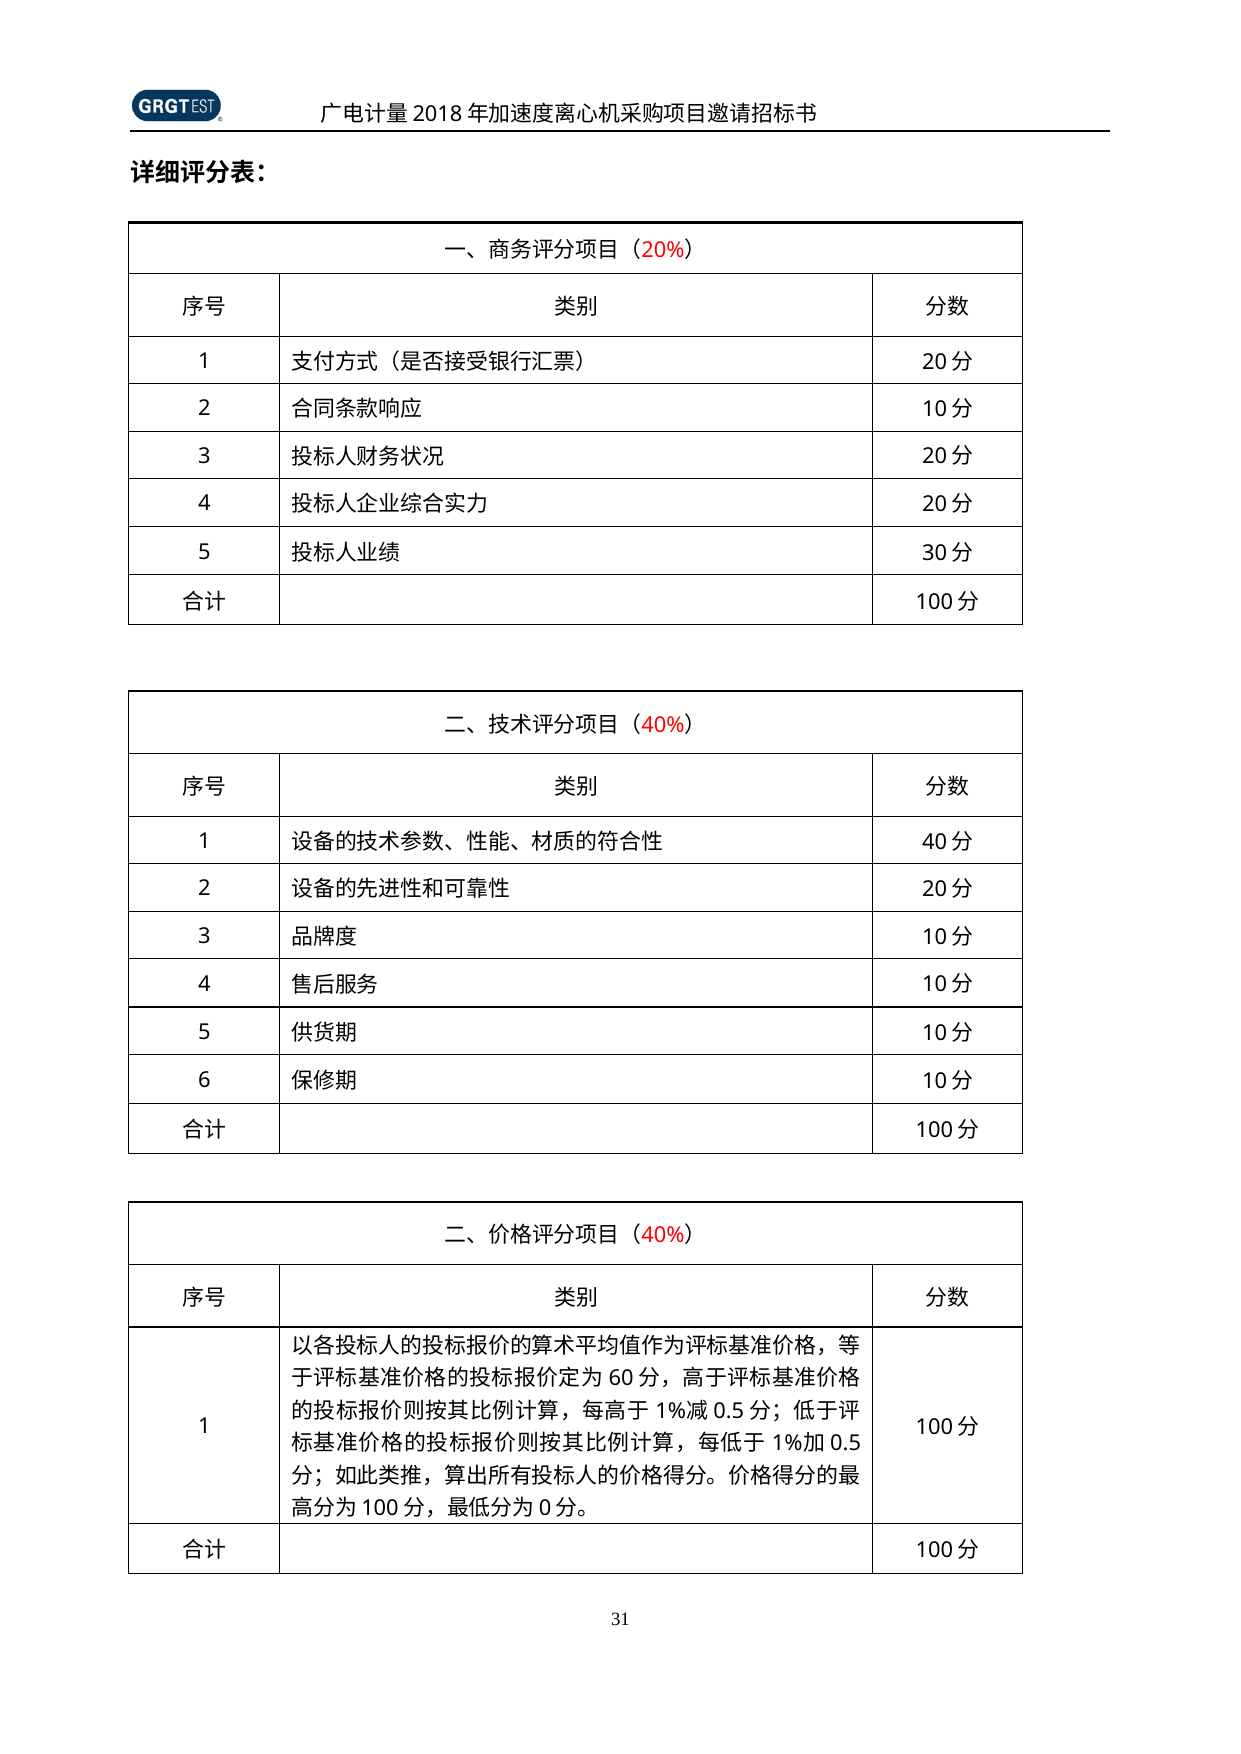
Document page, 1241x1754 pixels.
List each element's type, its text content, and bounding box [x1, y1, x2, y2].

table_cell 合计 [129, 1104, 279, 1153]
table_cell 100分 [873, 1104, 1022, 1153]
table_cell 合计 [129, 1524, 279, 1572]
table_cell 分数 [873, 1265, 1022, 1326]
table_cell 设备的技术参数、性能、材质的符合性 [280, 817, 872, 863]
table_cell 类别 [280, 274, 872, 336]
table_cell 100分 [873, 575, 1022, 624]
table_cell 5 [129, 1008, 279, 1054]
table_cell 20分 [873, 864, 1022, 911]
table_cell 10分 [873, 959, 1022, 1006]
table_cell 支付方式（是否接受银行汇票） [280, 337, 872, 383]
table_cell 售后服务 [280, 959, 872, 1006]
table_cell 序号 [129, 754, 279, 816]
table_cell 10分 [873, 1055, 1022, 1103]
table_cell 合同条款响应 [280, 384, 872, 431]
table_cell 6 [129, 1055, 279, 1103]
table_cell 10分 [873, 912, 1022, 957]
table_cell 1 [129, 1328, 279, 1522]
table_cell 类别 [280, 1265, 872, 1326]
table_cell 5 [129, 527, 279, 574]
table_cell 3 [129, 912, 279, 957]
table_cell 以各投标人的投标报价的算术平均值作为评标基准价格，等于评标基准价格的投标报价定为60分，高于评标基准价格的投标报价则按其比例计算，每高于1%减0.5分；低于评标基准价格的投标报价则按其比例计算，每低于1%加0.5分；如此类推，算出所有投标人的价格得分。价格得分的最高分为100分，最低分为0分。 [280, 1328, 872, 1522]
table_cell 20分 [873, 479, 1022, 526]
table_cell 2 [129, 864, 279, 911]
text 详细评分表： [130, 138, 1110, 203]
table_cell [280, 575, 872, 624]
table_cell 1 [129, 817, 279, 863]
table_cell 10分 [873, 1008, 1022, 1054]
table_cell 合计 [129, 575, 279, 624]
table_cell 2 [129, 384, 279, 431]
table_cell 40分 [873, 817, 1022, 863]
table_cell 20分 [873, 432, 1022, 477]
table_header 一、商务评分项目（20%） [129, 224, 1022, 273]
table_cell 序号 [129, 274, 279, 336]
table_header 二、价格评分项目（40%） [129, 1203, 1022, 1263]
table_cell [280, 1104, 872, 1153]
table_cell 投标人业绩 [280, 527, 872, 574]
table_cell 设备的先进性和可靠性 [280, 864, 872, 911]
table_cell 保修期 [280, 1055, 872, 1103]
table_cell 1 [129, 337, 279, 383]
table_cell 分数 [873, 274, 1022, 336]
table_cell 20分 [873, 337, 1022, 383]
table_cell 3 [129, 432, 279, 477]
table_cell 序号 [129, 1265, 279, 1326]
picture [129, 88, 224, 122]
table_cell 供货期 [280, 1008, 872, 1054]
table_cell 分数 [873, 754, 1022, 816]
table_cell 投标人企业综合实力 [280, 479, 872, 526]
table_header 二、技术评分项目（40%） [129, 692, 1022, 753]
table_cell [280, 1524, 872, 1572]
table_cell 4 [129, 479, 279, 526]
table_cell 100分 [873, 1524, 1022, 1572]
table_cell 4 [129, 959, 279, 1006]
table_cell 品牌度 [280, 912, 872, 957]
table_cell 30分 [873, 527, 1022, 574]
table_cell 10分 [873, 384, 1022, 431]
table_cell 类别 [280, 754, 872, 816]
table_cell 投标人财务状况 [280, 432, 872, 477]
table_cell 100分 [873, 1328, 1022, 1522]
